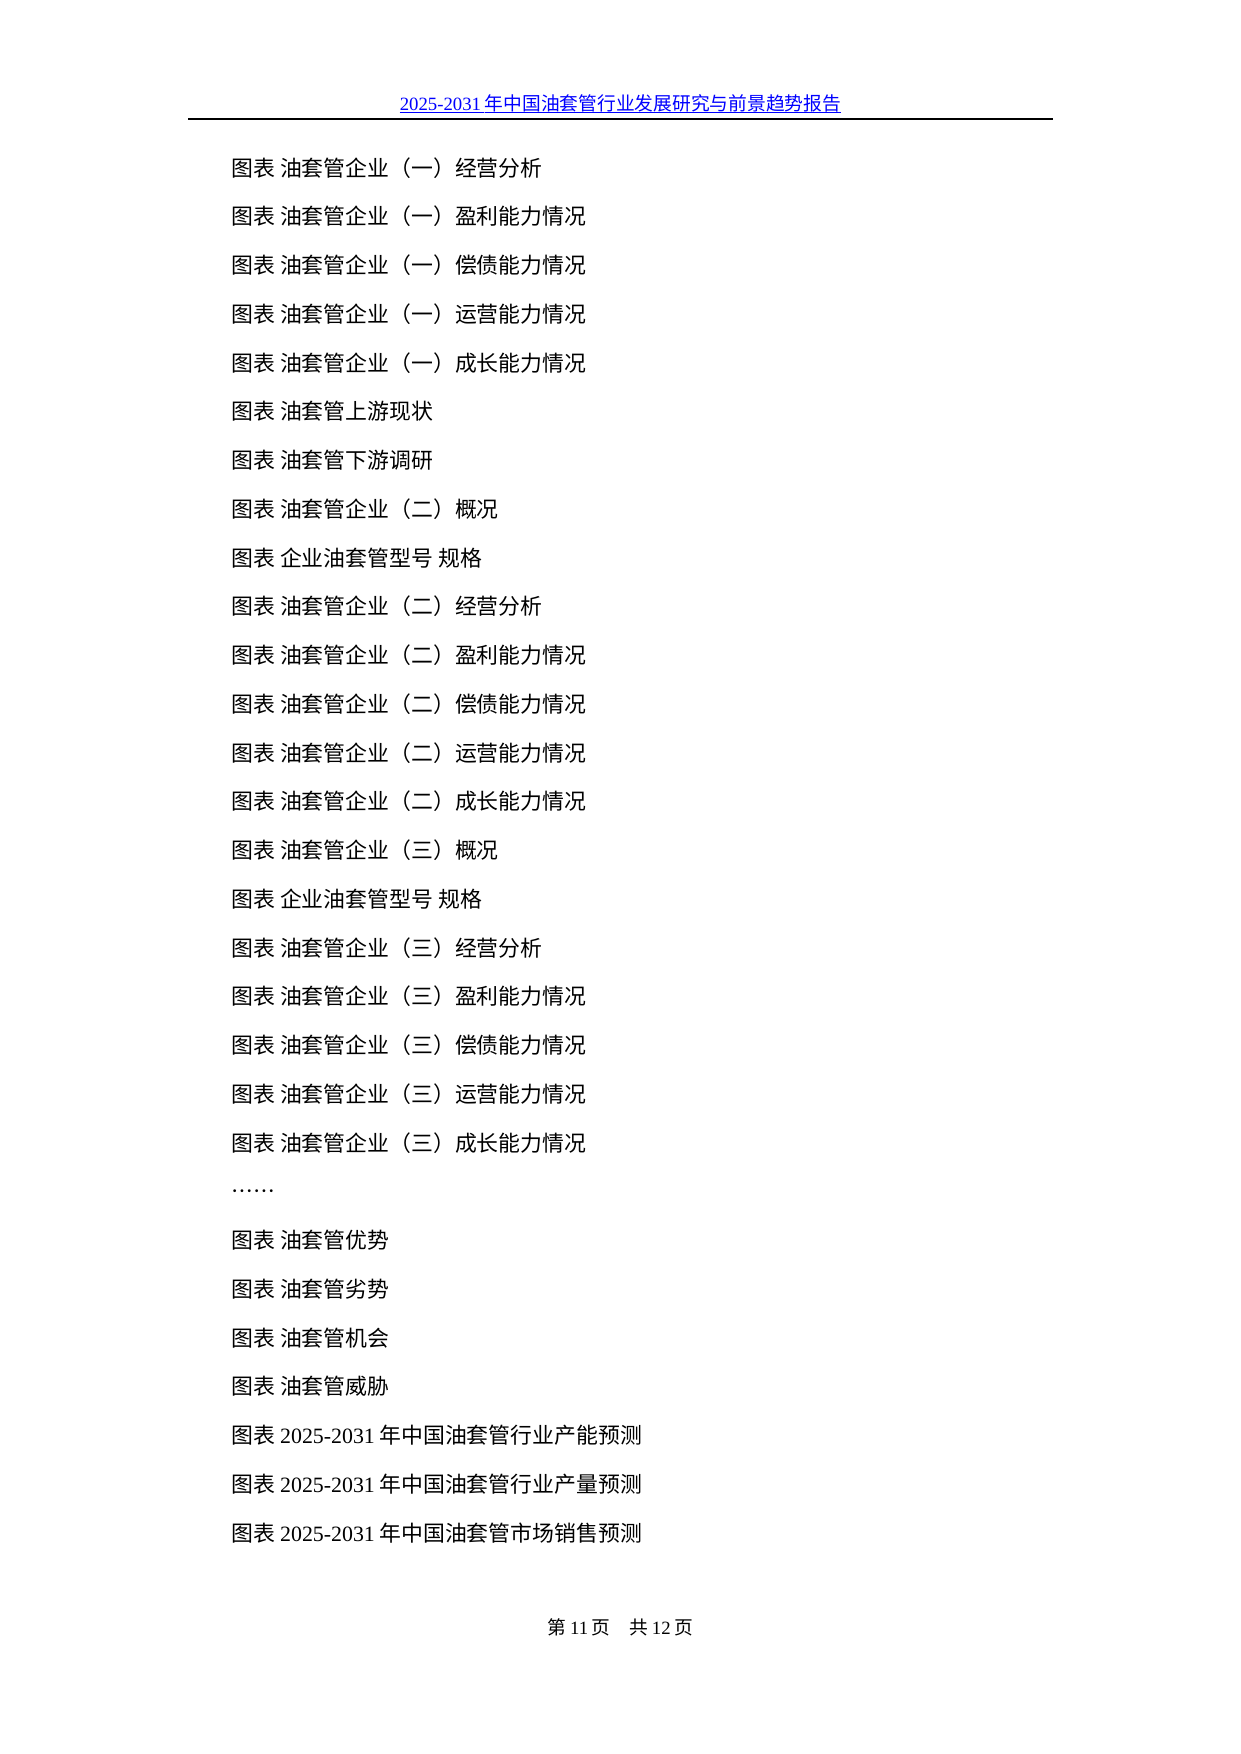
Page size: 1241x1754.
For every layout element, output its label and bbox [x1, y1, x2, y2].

text [187, 150, 1053, 1548]
